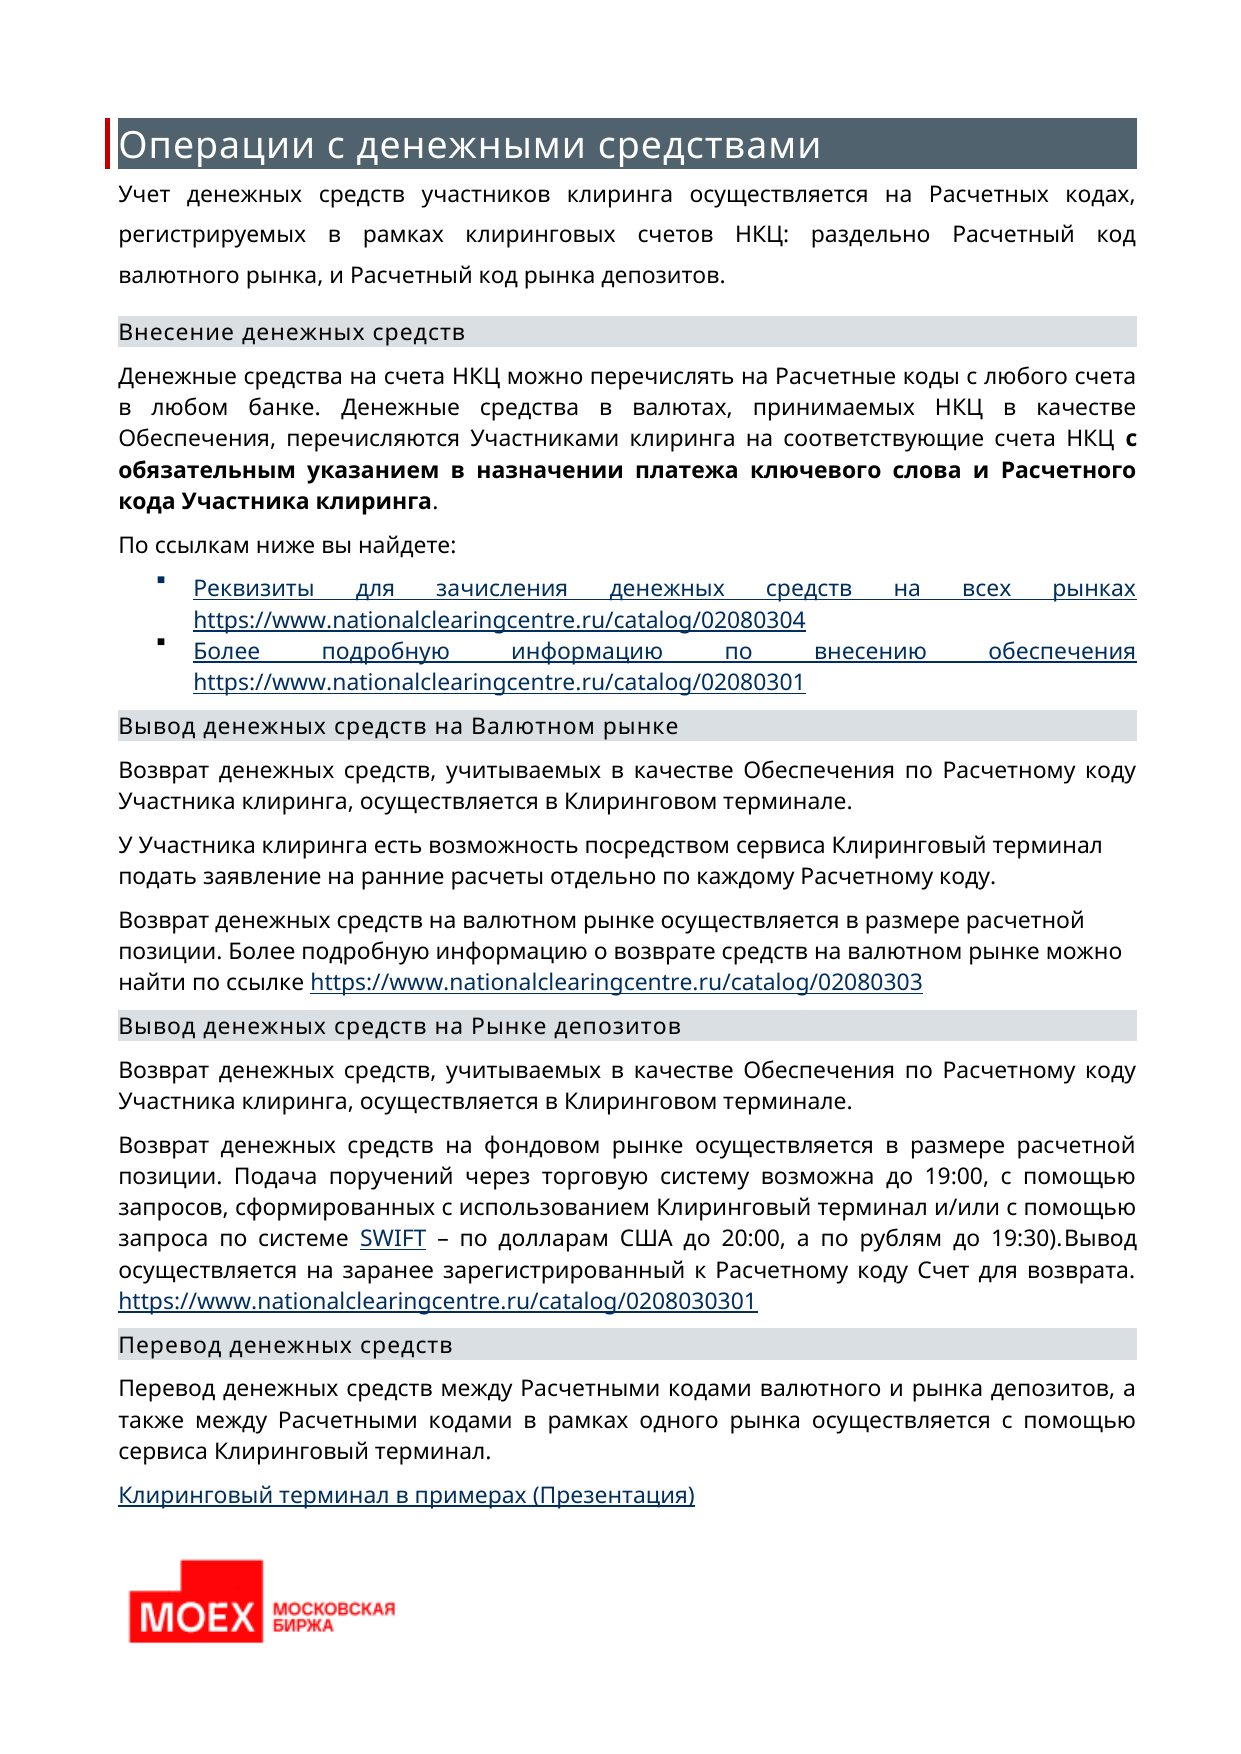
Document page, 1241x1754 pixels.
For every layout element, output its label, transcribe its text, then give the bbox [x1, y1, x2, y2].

text Операции с денежными средствами [118, 118, 1137, 169]
list Более подробную информацию по внесению обеспечения https://www.nationalclearingcentre.ru/catalog/02080301 [156, 635, 1137, 697]
text Перевод денежных средств [118, 1328, 1137, 1360]
text У Участника клиринга есть возможность посредством сервиса Клиринговый терминал подать заявление на ранние расчеты отдельно по каждому Расчетному коду. [118, 828, 1137, 891]
text Денежные средства на счета НКЦ можно перечислять на Расчетные коды с любого счета в любом банке. Денежные средства в валютах, принимаемых НКЦ в качестве Обеспечения, перечисляются Участниками клиринга на соответствующие счета НКЦ с обязательным указанием в назначении платежа ключевого слова и Расчетного кода Участника клиринга. [118, 360, 1137, 516]
text Возврат денежных средств, учитываемых в качестве Обеспечения по Расчетному коду Участника клиринга, осуществляется в Клиринговом терминале. [118, 1053, 1137, 1116]
text Возврат денежных средств на фондовом рынке осуществляется в размере расчетной позиции. Подача поручений через торговую систему возможна до 19:00, с помощью запросов, сформированных с использованием Клиринговый терминал и/или с помощью запроса по системе SWIFT – по долларам США до 20:00, а по рублям до 19:30).Вывод осуществляется на заранее зарегистрированный к Расчетному коду Счет для возврата. https://www.nationalclearingcentre.ru/catalog/0208030301 [118, 1128, 1137, 1316]
picture [118, 1550, 409, 1654]
text Перевод денежных средств между Расчетными кодами валютного и рынка депозитов, а также между Расчетными кодами в рамках одного рынка осуществляется с помощью сервиса Клиринговый терминал. [118, 1372, 1137, 1466]
text Внесение денежных средств [118, 316, 1137, 347]
text Учет денежных средств участников клиринга осуществляется на Расчетных кодах, регистрируемых в рамках клиринговых счетов НКЦ: раздельно Расчетный код валютного рынка, и Расчетный код рынка депозитов. [118, 177, 1137, 290]
text Возврат денежных средств, учитываемых в качестве Обеспечения по Расчетному коду Участника клиринга, осуществляется в Клиринговом терминале. [118, 753, 1137, 816]
text Возврат денежных средств на валютном рынке осуществляется в размере расчетной позиции. Более подробную информацию о возврате средств на валютном рынке можно найти по ссылке https://www.nationalclearingcentre.ru/catalog/02080303 [118, 903, 1137, 997]
text Вывод денежных средств на Валютном рынке [118, 710, 1137, 741]
text Клиринговый терминал в примерах (Презентация) [118, 1478, 1137, 1510]
text По ссылкам ниже вы найдете: [118, 528, 1137, 560]
list Реквизиты для зачисления денежных средств на всех рынках https://www.nationalclearingcentre.ru/catalog/02080304 [156, 572, 1137, 635]
text Вывод денежных средств на Рынке депозитов [118, 1010, 1137, 1041]
